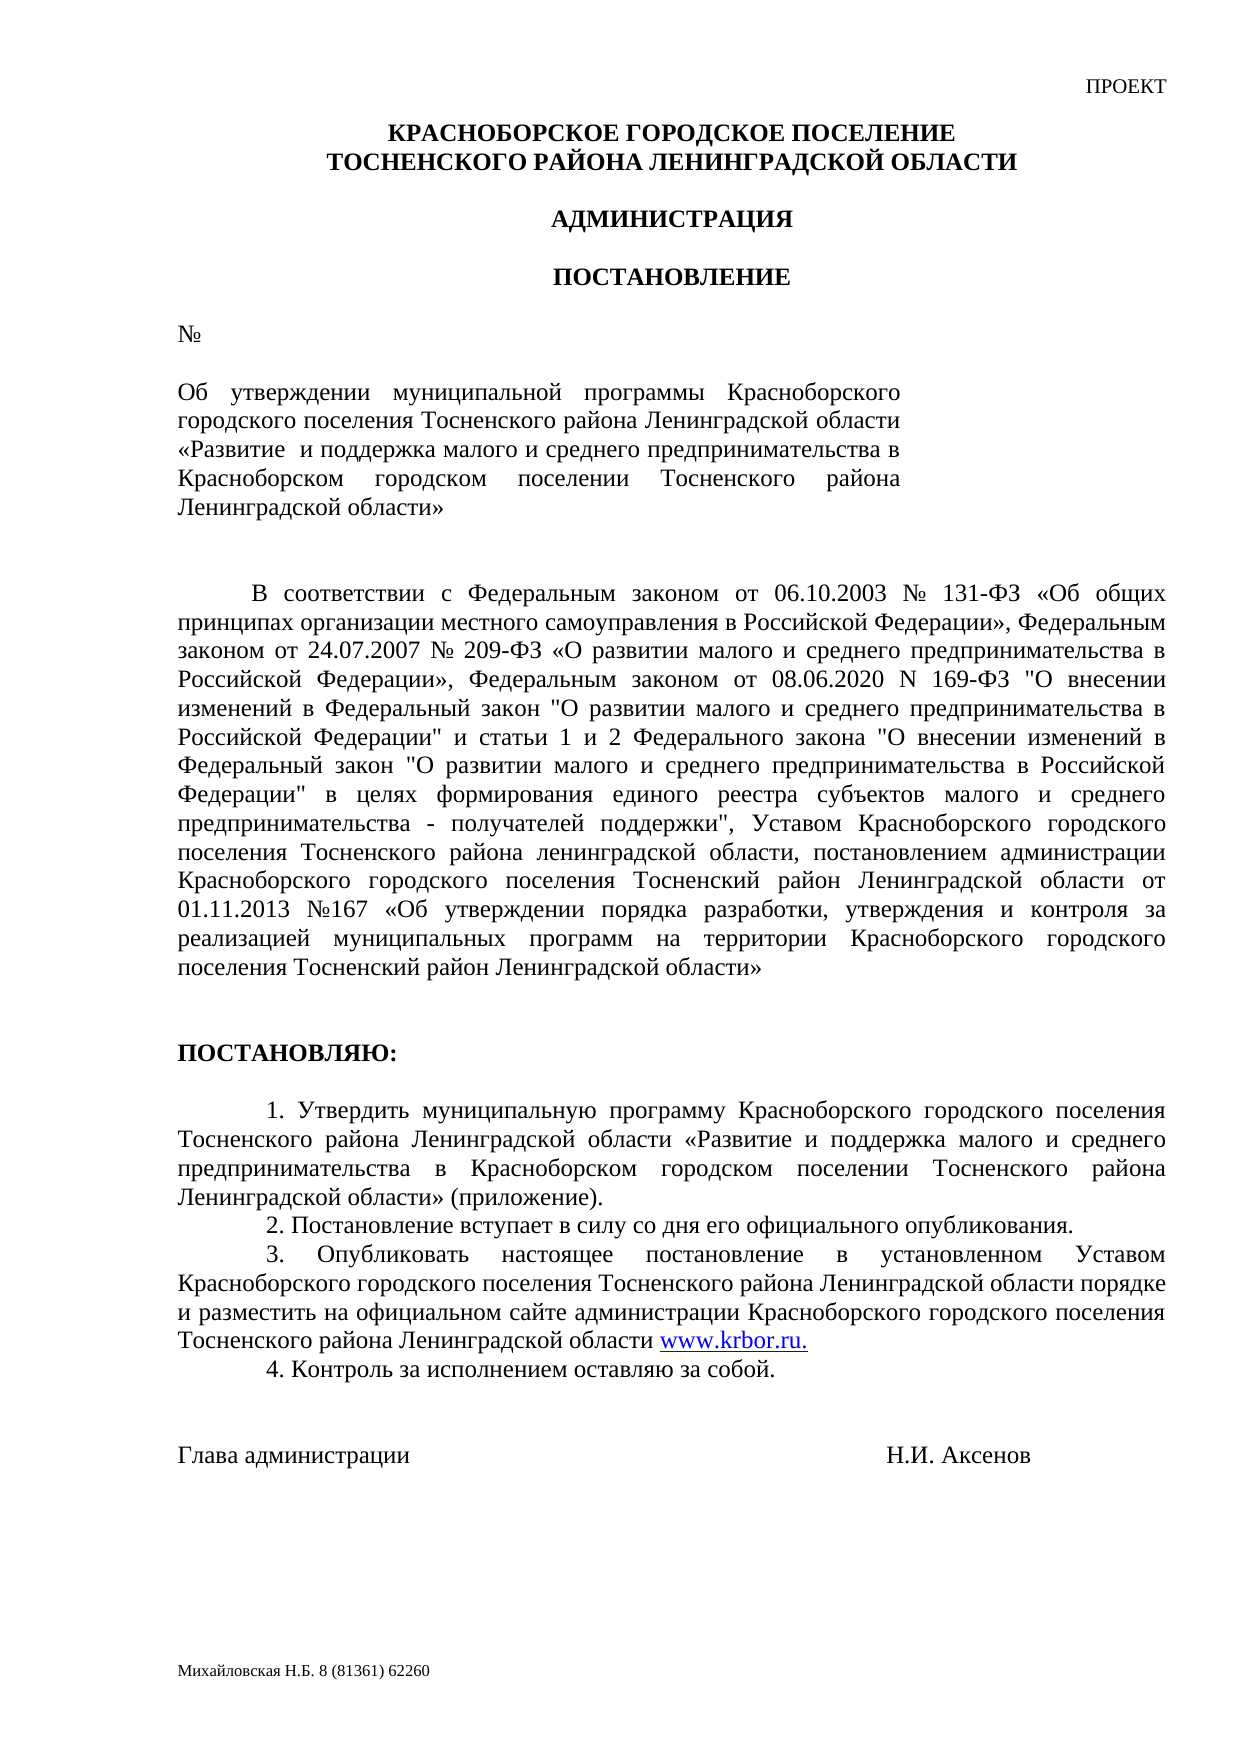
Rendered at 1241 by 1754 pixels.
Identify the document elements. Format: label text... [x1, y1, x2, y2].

text ПОСТАНОВЛЕНИЕ [177, 262, 1167, 291]
text 3. Опубликовать настоящее постановление в установленном Уставом Красноборского городского поселения Тосненского района Ленинградской области порядке и разместить на официальном сайте администрации Красноборского городского поселения Тосненского района Ленинградской области www.krbor.ru. [177, 1239, 1167, 1354]
text АДМИНИСТРАЦИЯ [177, 204, 1167, 233]
text КРАСНОБОРСКОЕ ГОРОДСКОЕ ПОСЕЛЕНИЕ [177, 118, 1167, 147]
text В соответствии с Федеральным законом от 06.10.2003 № 131-ФЗ «Об общих принципах организации местного самоуправления в Российской Федерации», Федеральным законом от 24.07.2007 № 209-ФЗ «О развитии малого и среднего предпринимательства в Российской Федерации», Федеральным законом от 08.06.2020 N 169-ФЗ "О внесении изменений в Федеральный закон "О развитии малого и среднего предпринимательства в Российской Федерации" и статьи 1 и 2 Федерального закона "О внесении изменений в Федеральный закон "О развитии малого и среднего предпринимательства в Российской Федерации" в целях формирования единого реестра субъектов малого и среднего предпринимательства - получателей поддержки", Уставом Красноборского городского поселения Тосненского района ленинградской области, постановлением администрации Красноборского городского поселения Тосненский район Ленинградской области от 01.11.2013 №167 «Об утверждении порядка разработки, утверждения и контроля за реализацией муниципальных программ на территории Красноборского городского поселения Тосненский район Ленинградской области» [177, 578, 1167, 981]
text 4. Контроль за исполнением оставляю за собой. [177, 1354, 1167, 1383]
text ПОСТАНОВЛЯЮ: [177, 1038, 1167, 1067]
text № [177, 319, 812, 348]
text Глава администрации Н.И. Аксенов [177, 1441, 1167, 1469]
text 2. Постановление вступает в силу со дня его официального опубликования. [177, 1211, 1167, 1239]
text ТОСНЕНСКОГО РАЙОНА ЛЕНИНГРАДСКОЙ ОБЛАСТИ [177, 147, 1167, 176]
text Об утверждении муниципальной программы Красноборского городского поселения Тосненского района Ленинградской области «Развитие и поддержка малого и среднего предпринимательства в Красноборском городском поселении Тосненского района Ленинградской области» [177, 377, 901, 521]
text 1. Утвердить муниципальную программу Красноборского городского поселения Тосненского района Ленинградской области «Развитие и поддержка малого и среднего предпринимательства в Красноборском городском поселении Тосненского района Ленинградской области» (приложение). [177, 1096, 1167, 1211]
